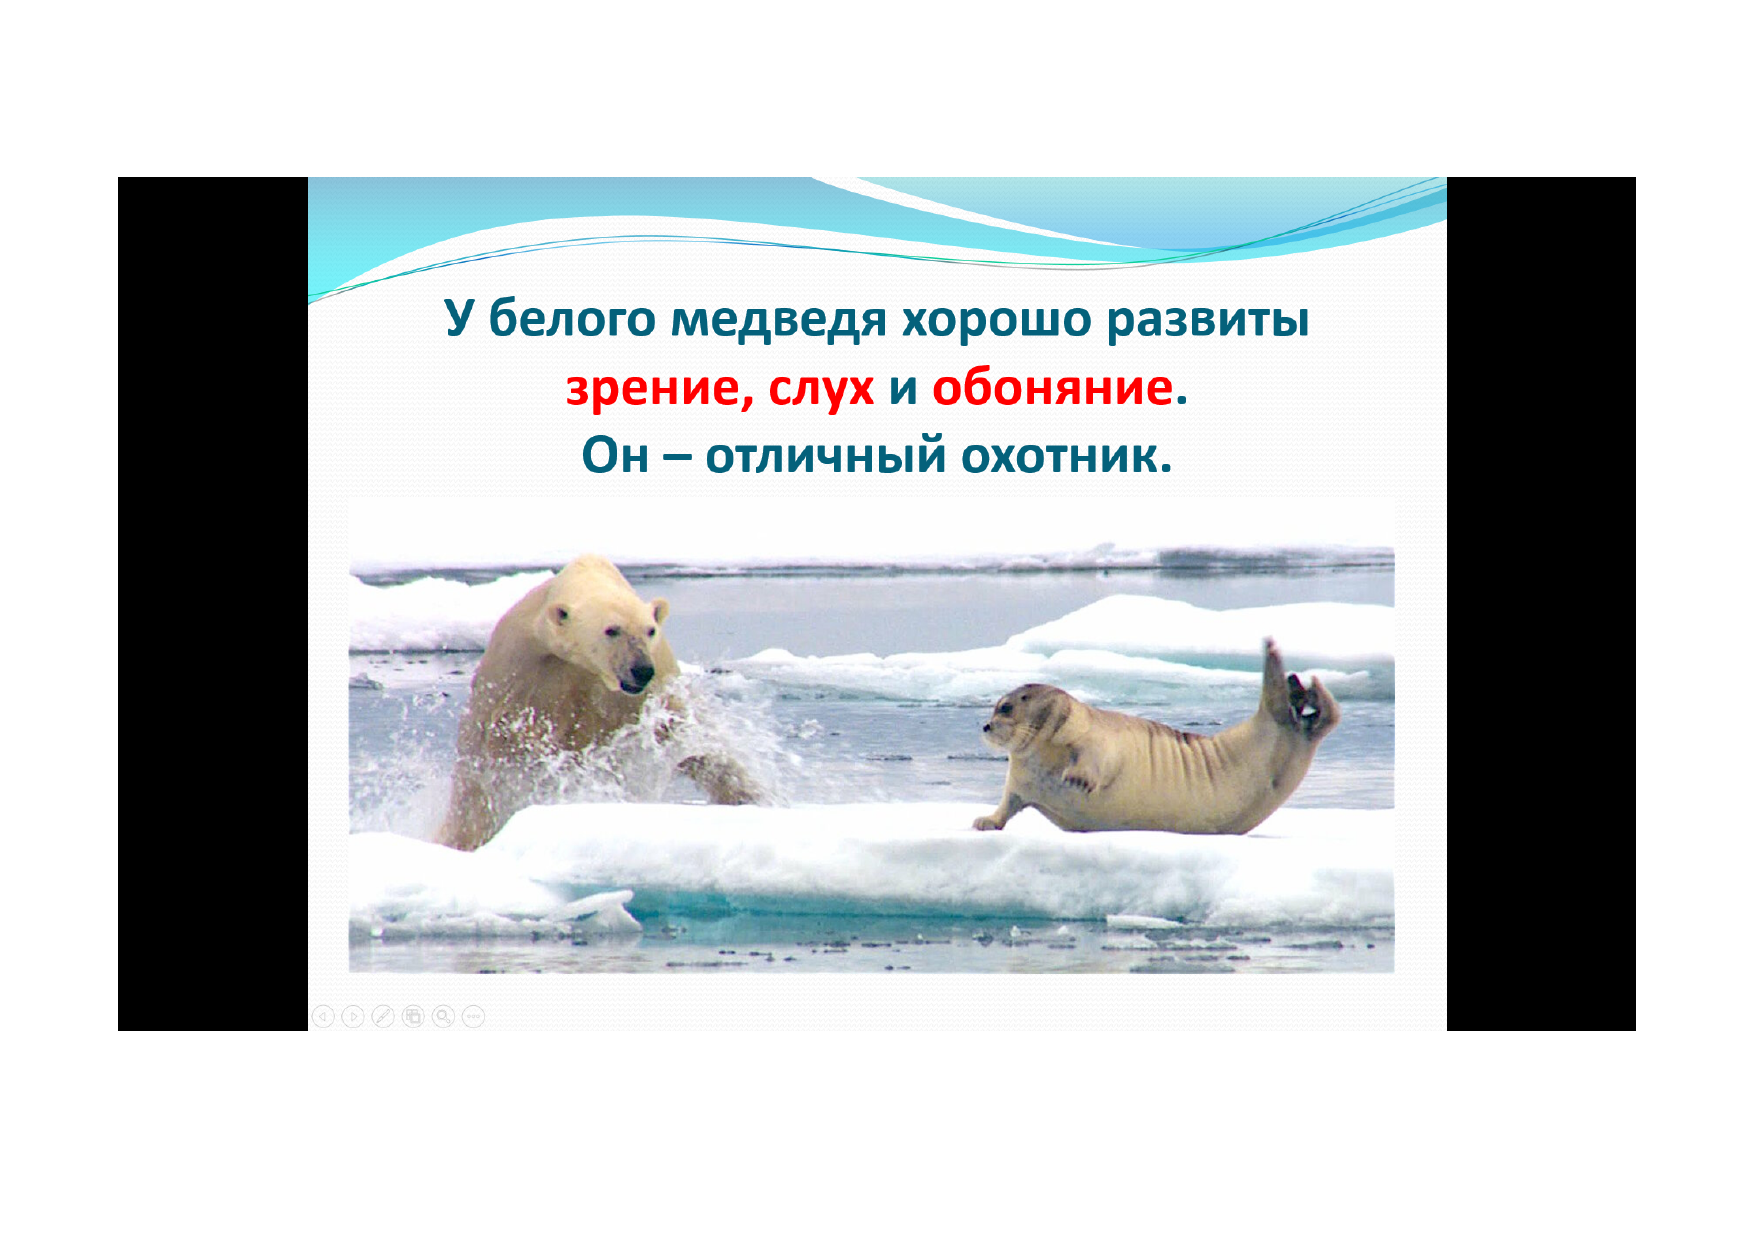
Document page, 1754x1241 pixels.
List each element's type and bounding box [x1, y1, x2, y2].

picture [118, 177, 1636, 1031]
